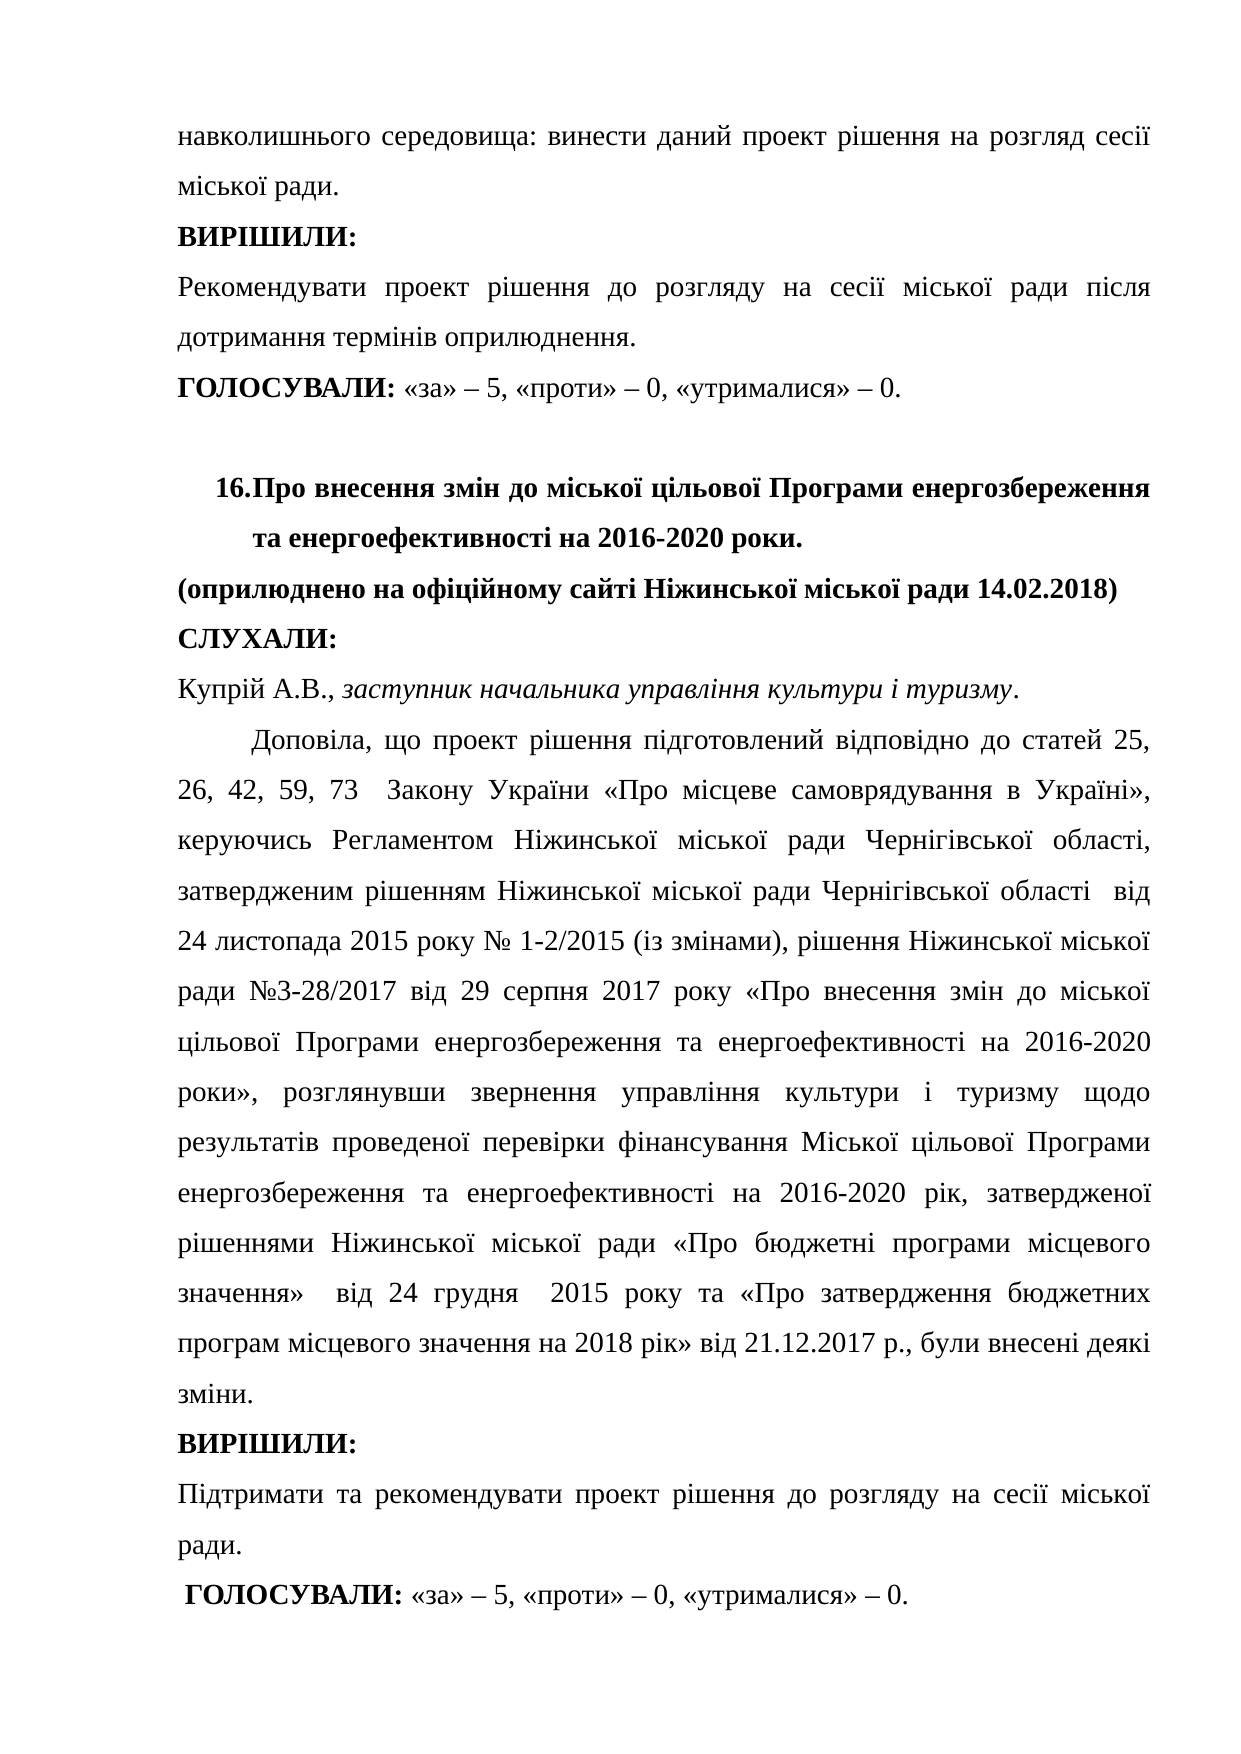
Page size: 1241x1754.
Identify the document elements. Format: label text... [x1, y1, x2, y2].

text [177, 118, 1152, 202]
text СЛУХАЛИ: [177, 621, 1152, 655]
text ГОЛОСУВАЛИ: «за» – 5, «проти» – 0, «утрималися» – 0. [177, 370, 1152, 403]
text Купрій А.В., заступник начальника управління культури і туризму. [177, 672, 1152, 705]
text Доповіла, що проект рішення підготовлений відповідно до статей 25, 26, 42, 59, 73 Закону України «Про місцеве самоврядування в Україні», керуючись Регламентом Ніжинської міської ради Чернігівської області, затвердженим рішенням Ніжинської міської ради Чернігівської області від 24 листопада 2015 року № 1-2/2015 (із змінами), рішення Ніжинської міської ради №3-28/2017 від 29 серпня 2017 року «Про внесення змін до міської цільової Програми енергозбереження та енергоефективності на 2016-2020 роки», розглянувши звернення управління культури і туризму щодо результатів проведеної перевірки фінансування Міської цільової Програми енергозбереження та енергоефективності на 2016-2020 рік, затвердженої рішеннями Ніжинської міської ради «Про бюджетні програми місцевого значення» від 24 грудня 2015 року та «Про затвердження бюджетних програм місцевого значення на 2018 рік» від 21.12.2017 р., були внесені деякі зміни. [177, 722, 1152, 1409]
text ВИРІШИЛИ: [177, 1426, 1152, 1460]
list Про внесення змін до міської цільової Програми енергозбереження та енергоефективності на 2016-2020 роки. [215, 470, 1152, 554]
text (оприлюднено на офіційному сайті Ніжинської міської ради 14.02.2018) [177, 571, 1152, 604]
text ГОЛОСУВАЛИ: «за» – 5, «проти» – 0, «утрималися» – 0. [177, 1577, 1152, 1611]
text ВИРІШИЛИ: [177, 219, 1152, 252]
text Рекомендувати проект рішення до розгляду на сесії міської ради після дотримання термінів оприлюднення. [177, 269, 1152, 353]
text Підтримати та рекомендувати проект рішення до розгляду на сесії міської ради. [177, 1477, 1152, 1560]
